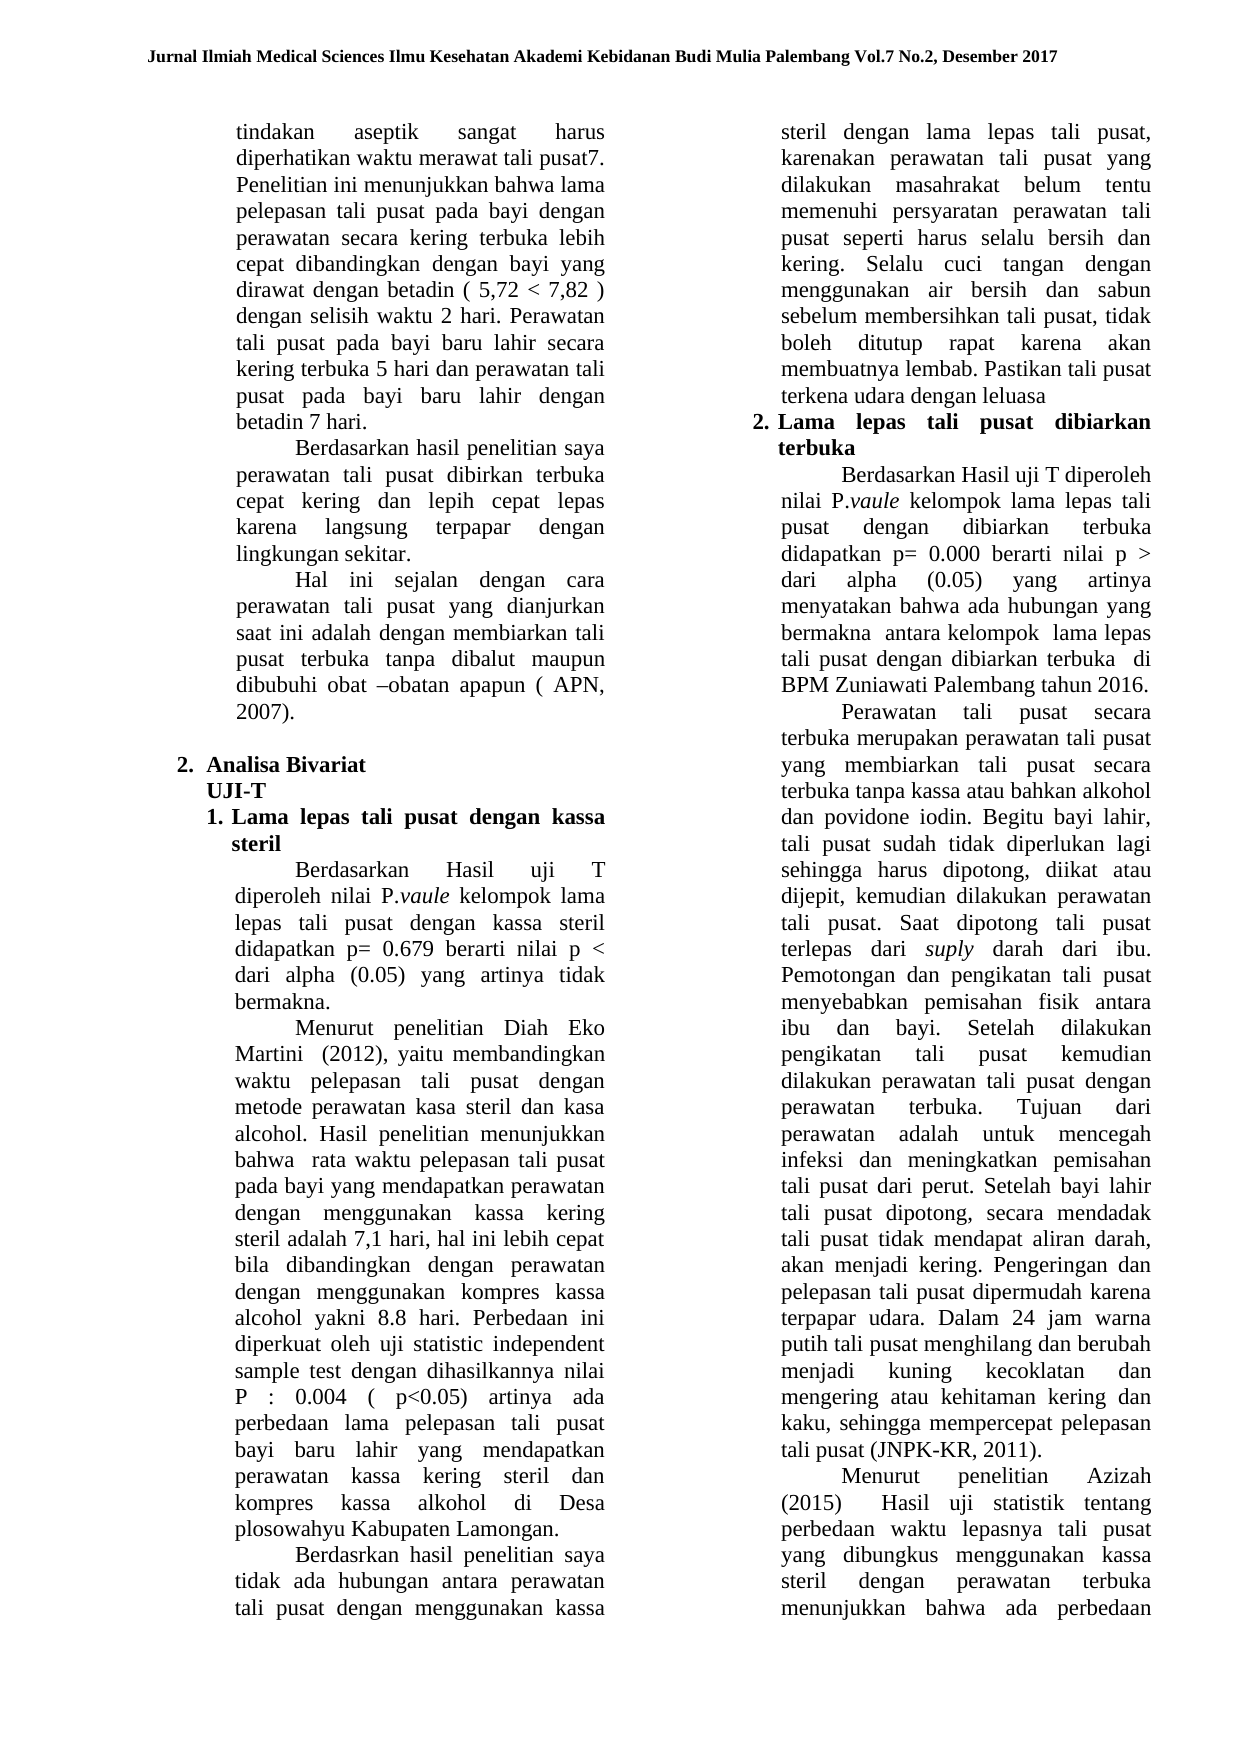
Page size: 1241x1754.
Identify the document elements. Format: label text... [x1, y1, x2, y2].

list Lama lepas tali pusat dibiarkan terbuka [752, 408, 1152, 461]
text Menurut penelitian Diah Eko Martini (2012), yaitu membandingkan waktu pelepasan tali pusat dengan metode perawatan kasa steril dan kasa alcohol. Hasil penelitian menunjukkan bahwa rata waktu pelepasan tali pusat pada bayi yang mendapatkan perawatan dengan menggunakan kassa kering steril adalah 7,1 hari, hal ini lebih cepat bila dibandingkan dengan perawatan dengan menggunakan kompres kassa alcohol yakni 8.8 hari. Perbedaan ini diperkuat oleh uji statistic independent sample test dengan dihasilkannya nilai P : 0.004 ( p<0.05) artinya ada perbedaan lama pelepasan tali pusat bayi baru lahir yang mendapatkan perawatan kassa kering steril dan kompres kassa alkohol di Desa plosowahyu Kabupaten Lamongan. [234, 1014, 605, 1541]
text UJI-T [206, 777, 605, 803]
list Berdasarkan hasil penelitian saya perawatan tali pusat dibirkan terbuka cepat kering dan lepih cepat lepas karena langsung terpapar dengan lingkungan sekitar. [236, 434, 605, 566]
text Berdasarkan Hasil uji T diperoleh nilai P.vaule kelompok lama lepas tali pusat dengan dibiarkan terbuka didapatkan p= 0.000 berarti nilai p > dari alpha (0.05) yang artinya menyatakan bahwa ada hubungan yang bermakna antara kelompok lama lepas tali pusat dengan dibiarkan terbuka di BPM Zuniawati Palembang tahun 2016. [781, 461, 1152, 698]
text Berdasarkan Hasil uji T diperoleh nilai P.vaule kelompok lama lepas tali pusat dengan kassa steril didapatkan p= 0.679 berarti nilai p < dari alpha (0.05) yang artinya tidak bermakna. [234, 856, 605, 1014]
list Perawatan tali pusat secara terbuka merupakan perawatan tali pusat yang membiarkan tali pusat secara terbuka tanpa kassa atau bahkan alkohol dan povidone iodin. Begitu bayi lahir, tali pusat sudah tidak diperlukan lagi sehingga harus dipotong, diikat atau dijepit, kemudian dilakukan perawatan tali pusat. Saat dipotong tali pusat terlepas dari suply darah dari ibu. Pemotongan dan pengikatan tali pusat menyebabkan pemisahan fisik antara ibu dan bayi. Setelah dilakukan pengikatan tali pusat kemudian dilakukan perawatan tali pusat dengan perawatan terbuka. Tujuan dari perawatan adalah untuk mencegah infeksi dan meningkatkan pemisahan tali pusat dari perut. Setelah bayi lahir tali pusat dipotong, secara mendadak tali pusat tidak mendapat aliran darah, akan menjadi kering. Pengeringan dan pelepasan tali pusat dipermudah karena terpapar udara. Dalam 24 jam warna putih tali pusat menghilang dan berubah menjadi kuning kecoklatan dan mengering atau kehitaman kering dan kaku, sehingga mempercepat pelepasan tali pusat (JNPK-KR, 2011). [781, 698, 1152, 1462]
list Analisa Bivariat [177, 751, 605, 777]
list Lama lepas tali pusat dengan kassa steril [206, 803, 605, 856]
text Hal ini sejalan dengan cara perawatan tali pusat yang dianjurkan saat ini adalah dengan membiarkan tali pusat terbuka tanpa dibalut maupun dibubuhi obat –obatan apapun ( APN, 2007). [236, 566, 605, 724]
text Berdasrkan hasil penelitian saya tidak ada hubungan antara perawatan tali pusat dengan menggunakan kassa steril dengan lama lepas tali pusat, karenakan perawatan tali pusat yang dilakukan masahrakat belum tentu memenuhi persyaratan perawatan tali pusat seperti harus selalu bersih dan kering. Selalu cuci tangan dengan menggunakan air bersih dan sabun sebelum membersihkan tali pusat, tidak boleh ditutup rapat karena akan membuatnya lembab. Pastikan tali pusat terkena udara dengan leluasa [781, 118, 1152, 408]
